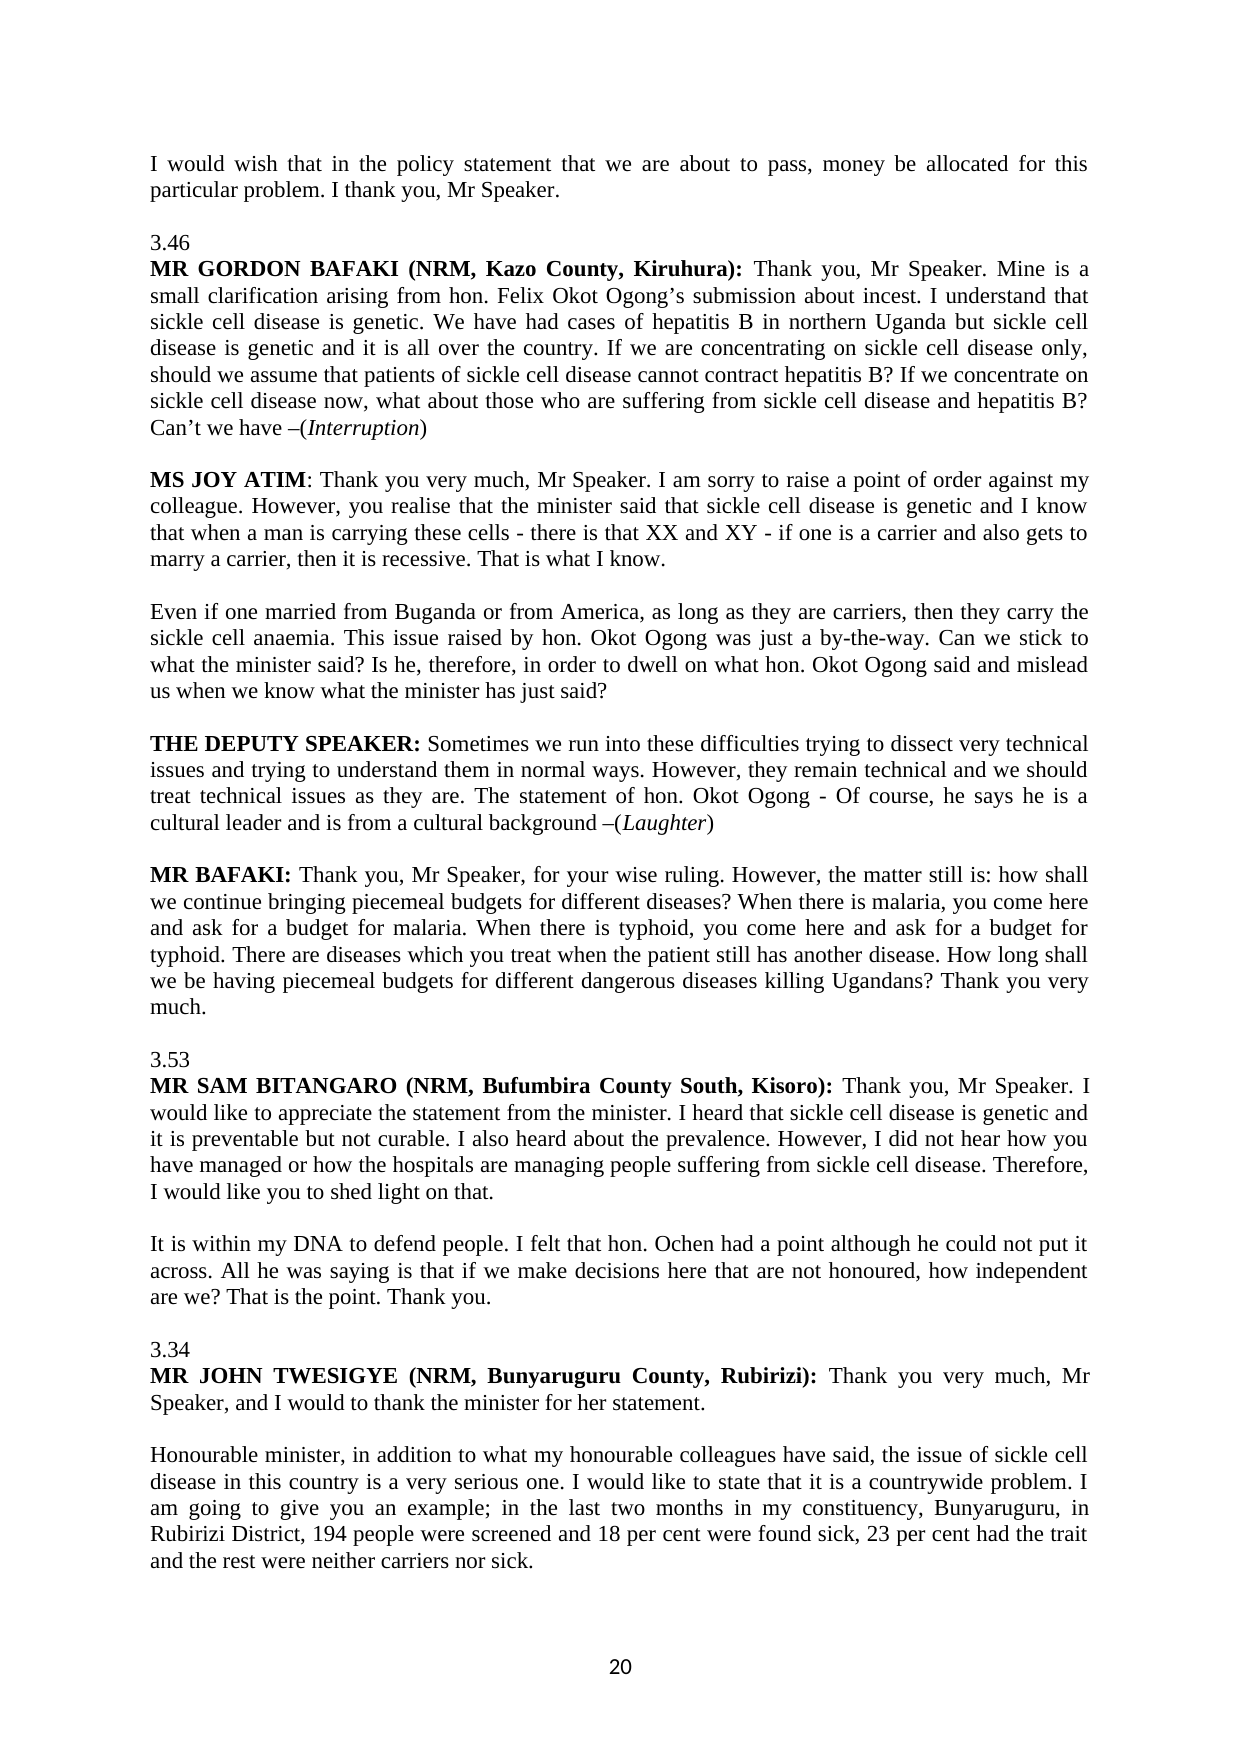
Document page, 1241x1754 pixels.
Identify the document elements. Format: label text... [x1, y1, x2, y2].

text MR GORDON BAFAKI (NRM, Kazo County, Kiruhura): Thank you, Mr Speaker. Mine is a small clarification arising from hon. Felix Okot Ogong’s submission about incest. I understand that sickle cell disease is genetic. We have had cases of hepatitis B in northern Uganda but sickle cell disease is genetic and it is all over the country. If we are concentrating on sickle cell disease only, should we assume that patients of sickle cell disease cannot contract hepatitis B? If we concentrate on sickle cell disease now, what about those who are suffering from sickle cell disease and hepatitis B? Can’t we have –(Interruption) [150, 255, 1090, 440]
text It is within my DNA to defend people. I felt that hon. Ochen had a point although he could not put it across. All he was saying is that if we make decisions here that are not honoured, how independent are we? That is the point. Thank you. [150, 1231, 1090, 1309]
text THE DEPUTY SPEAKER: Sometimes we run into these difficulties trying to dissect very technical issues and trying to understand them in normal ways. However, they remain technical and we should treat technical issues as they are. The statement of hon. Okot Ogong - Of course, he says he is a cultural leader and is from a cultural background –(Laughter) [150, 730, 1090, 835]
text MR BAFAKI: Thank you, Mr Speaker, for your wise ruling. However, the matter still is: how shall we continue bringing piecemeal budgets for different diseases? When there is malaria, you come here and ask for a budget for malaria. When there is typhoid, you come here and ask for a budget for typhoid. There are diseases which you treat when the patient still has another disease. How long shall we be having piecemeal budgets for different dangerous diseases killing Ugandans? Thank you very much. [150, 862, 1090, 1020]
text MS JOY ATIM: Thank you very much, Mr Speaker. I am sorry to raise a point of order against my colleague. However, you realise that the minister said that sickle cell disease is genetic and I know that when a man is carrying these cells - there is that XX and XY - if one is a carrier and also gets to marry a carrier, then it is recessive. That is what I know. [150, 466, 1090, 572]
text MR SAM BITANGARO (NRM, Bufumbira County South, Kisoro): Thank you, Mr Speaker. I would like to appreciate the statement from the minister. I heard that sickle cell disease is genetic and it is preventable but not curable. I also heard about the prevalence. However, I did not hear how you have managed or how the hospitals are managing people suffering from sickle cell disease. Therefore, I would like you to shed light on that. [150, 1072, 1090, 1204]
text Honourable minister, in addition to what my honourable colleagues have said, the issue of sickle cell disease in this country is a very serious one. I would like to state that it is a countrywide problem. I am going to give you an example; in the last two months in my constituency, Bunyaruguru, in Rubirizi District, 194 people were screened and 18 per cent were found sick, 23 per cent had the trait and the rest were neither carriers nor sick. [150, 1441, 1090, 1573]
text 3.53 [150, 1046, 1090, 1072]
text Even if one married from Buganda or from America, as long as they are carriers, then they carry the sickle cell anaemia. This issue raised by hon. Okot Ogong was just a by-the-way. Can we stick to what the minister said? Is he, therefore, in order to dwell on what hon. Okot Ogong said and mislead us when we know what the minister has just said? [150, 598, 1090, 703]
text 3.34 [150, 1336, 1090, 1362]
text I would wish that in the policy statement that we are about to pass, money be allocated for this particular problem. I thank you, Mr Speaker. [150, 150, 1090, 203]
text 3.46 [150, 229, 1090, 255]
text MR JOHN TWESIGYE (NRM, Bunyaruguru County, Rubirizi): Thank you very much, Mr Speaker, and I would to thank the minister for her statement. [150, 1362, 1090, 1415]
